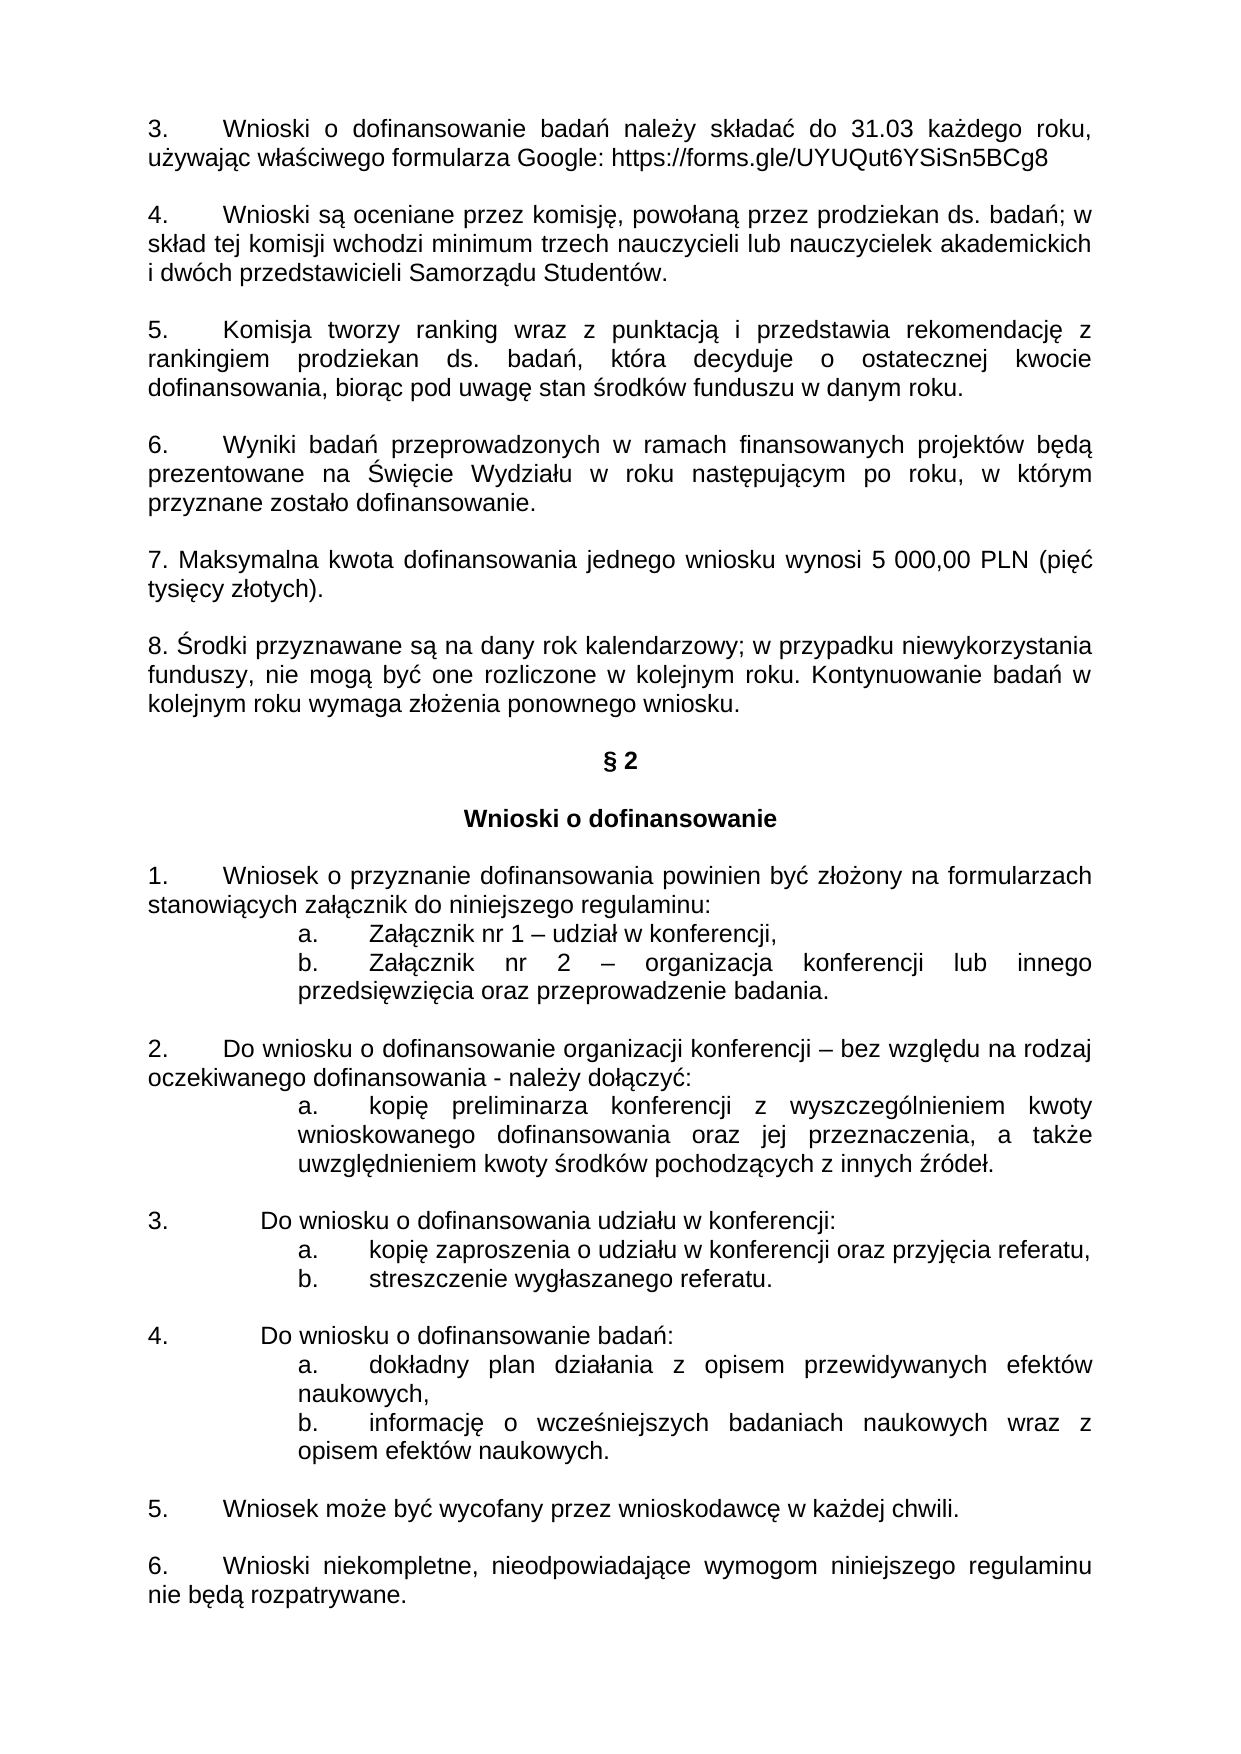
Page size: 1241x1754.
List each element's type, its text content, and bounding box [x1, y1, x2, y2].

text 4. Wnioski są oceniane przez komisję, powołaną przez prodziekan ds. badań; w skład tej komisji wchodzi minimum trzech nauczycieli lub nauczycielek akademickich i dwóch przedstawicieli Samorządu Studentów. [148, 200, 1093, 286]
text a. dokładny plan działania z opisem przewidywanych efektów naukowych, [298, 1350, 1093, 1407]
text 1. Wniosek o przyznanie dofinansowania powinien być złożony na formularzach stanowiących załącznik do niniejszego regulaminu: [148, 861, 1093, 919]
text b. informację o wcześniejszych badaniach naukowych wraz z opisem efektów naukowych. [298, 1407, 1093, 1465]
text a. kopię preliminarza konferencji z wyszczególnieniem kwoty wnioskowanego dofinansowania oraz jej przeznaczenia, a także uwzględnieniem kwoty środków pochodzących z innych źródeł. [298, 1091, 1093, 1177]
text 3. Do wniosku o dofinansowania udziału w konferencji: [148, 1206, 1093, 1235]
text 5. Wniosek może być wycofany przez wnioskodawcę w każdej chwili. [148, 1494, 1093, 1522]
text a. kopię zaproszenia o udziału w konferencji oraz przyjęcia referatu, [298, 1235, 1093, 1264]
text 5. Komisja tworzy ranking wraz z punktacją i przedstawia rekomendację z rankingiem prodziekan ds. badań, która decyduje o ostatecznej kwocie dofinansowania, biorąc pod uwagę stan środków funduszu w danym roku. [148, 315, 1093, 401]
text b. Załącznik nr 2 – organizacja konferencji lub innego przedsięwzięcia oraz przeprowadzenie badania. [298, 947, 1093, 1005]
text 2. Do wniosku o dofinansowanie organizacji konferencji – bez względu na rodzaj oczekiwanego dofinansowania - należy dołączyć: [148, 1034, 1093, 1091]
text a. Załącznik nr 1 – udział w konferencji, [298, 919, 1093, 947]
text 7. Maksymalna kwota dofinansowania jednego wniosku wynosi 5 000,00 PLN (pięć tysięcy złotych). [148, 545, 1093, 602]
text b. streszczenie wygłaszanego referatu. [298, 1264, 1093, 1292]
text 6. Wyniki badań przeprowadzonych w ramach finansowanych projektów będą prezentowane na Święcie Wydziału w roku następującym po roku, w którym przyznane zostało dofinansowanie. [148, 430, 1093, 516]
text 6. Wnioski niekompletne, nieodpowiadające wymogom niniejszego regulaminu nie będą rozpatrywane. [148, 1551, 1093, 1609]
text § 2 [148, 746, 1093, 775]
text Wnioski o dofinansowanie [148, 804, 1093, 832]
text 4. Do wniosku o dofinansowanie badań: [148, 1321, 1093, 1350]
text 3. Wnioski o dofinansowanie badań należy składać do 31.03 każdego roku, używając właściwego formularza Google: https://forms.gle/UYUQut6YSiSn5BCg8 [148, 114, 1093, 171]
text 8. Środki przyznawane są na dany rok kalendarzowy; w przypadku niewykorzystania funduszy, nie mogą być one rozliczone w kolejnym roku. Kontynuowanie badań w kolejnym roku wymaga złożenia ponownego wniosku. [148, 631, 1093, 717]
